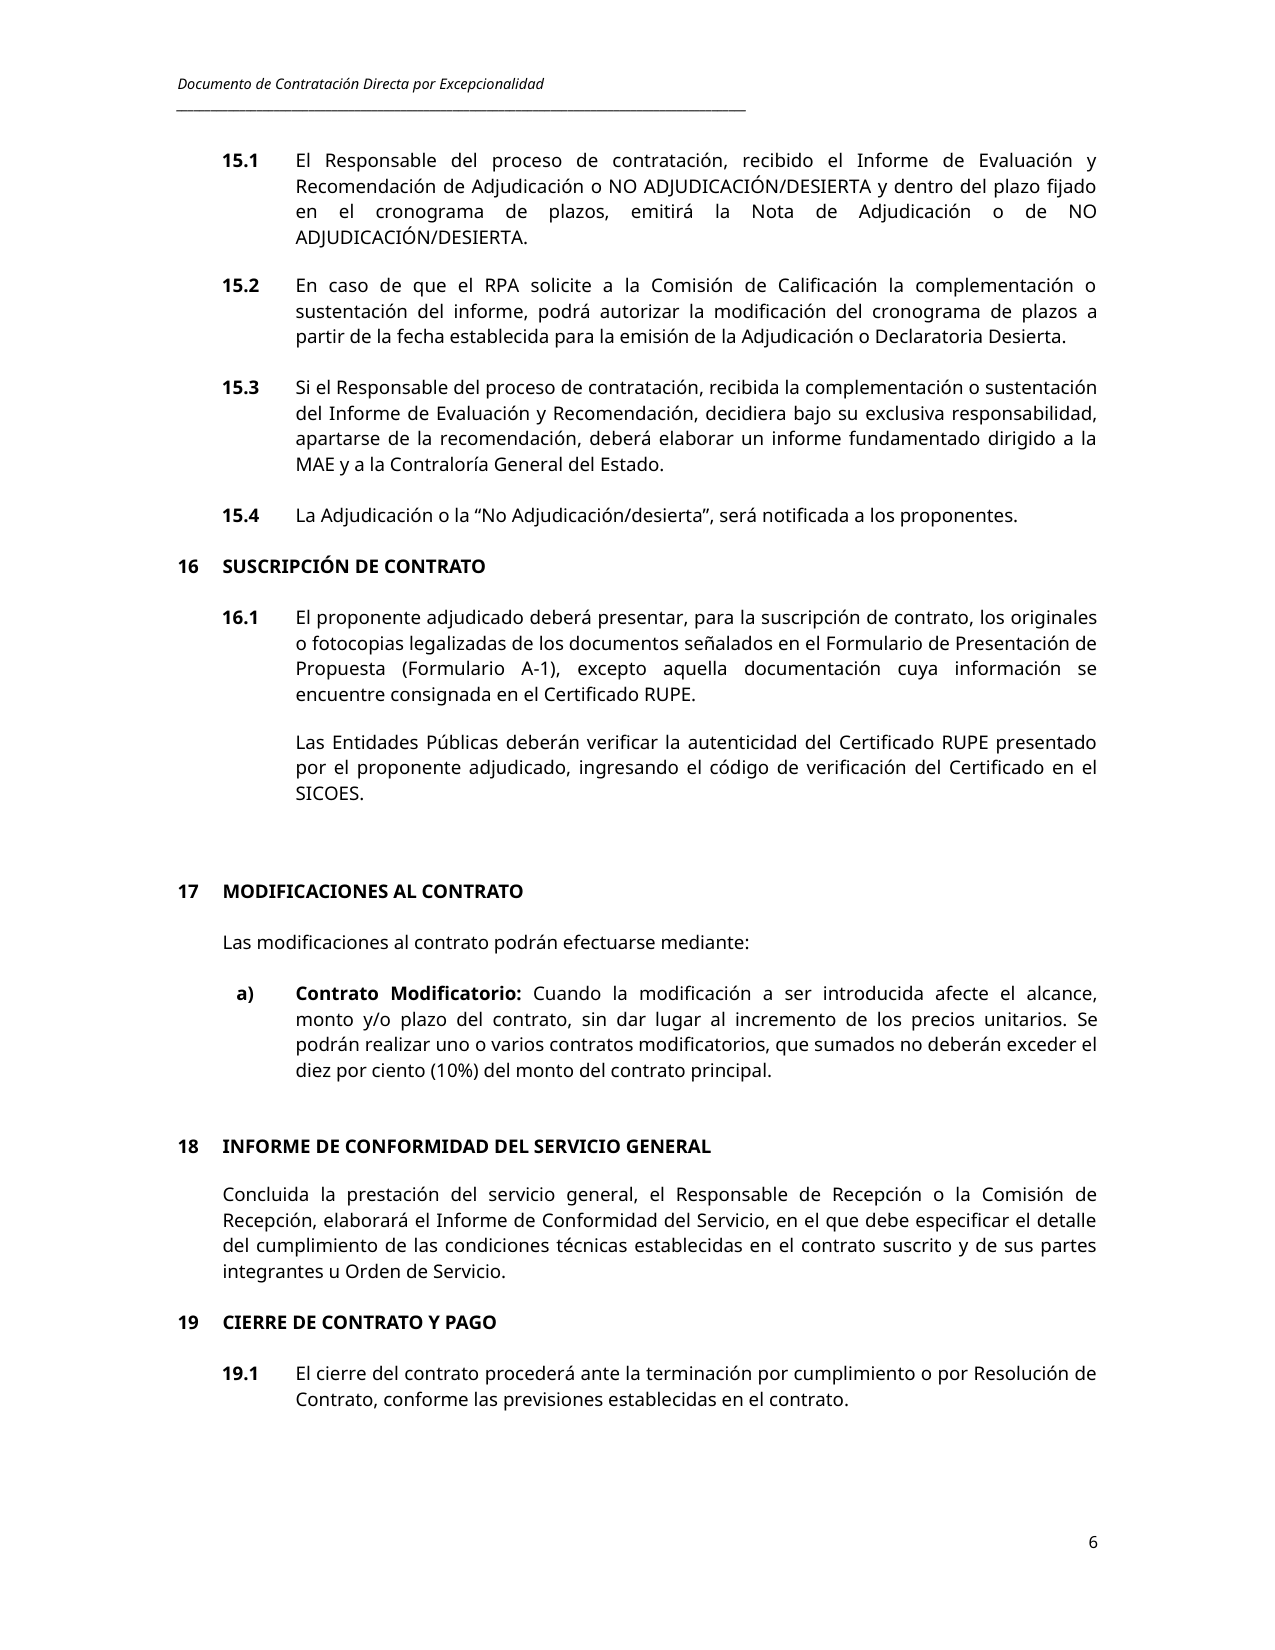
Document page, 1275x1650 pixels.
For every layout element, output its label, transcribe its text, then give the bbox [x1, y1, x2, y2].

title MODIFICACIONES AL CONTRATO [177, 878, 1098, 904]
list El proponente adjudicado deberá presentar, para la suscripción de contrato, los originales o fotocopias legalizadas de los documentos señalados en el Formulario de Presentación de Propuesta (Formulario A-1), excepto aquella documentación cuya información se encuentre consignada en el Certificado RUPE. [222, 604, 1098, 706]
list Las Entidades Públicas deberán verificar la autenticidad del Certificado RUPE presentado por el proponente adjudicado, ingresando el código de verificación del Certificado en el SICOES. [295, 729, 1098, 806]
list En caso de que el RPA solicite a la Comisión de Calificación la complementación o sustentación del informe, podrá autorizar la modificación del cronograma de plazos a partir de la fecha establecida para la emisión de la Adjudicación o Declaratoria Desierta. [222, 272, 1098, 349]
list El cierre del contrato procederá ante la terminación por cumplimiento o por Resolución de Contrato, conforme las previsiones establecidas en el contrato. [222, 1360, 1098, 1411]
title CIERRE DE CONTRATO Y PAGO [177, 1309, 1098, 1335]
list Contrato Modificatorio: Cuando la modificación a ser introducida afecte el alcance, monto y/o plazo del contrato, sin dar lugar al incremento de los precios unitarios. Se podrán realizar uno o varios contratos modificatorios, que sumados no deberán exceder el diez por ciento (10%) del monto del contrato principal. [236, 980, 1098, 1082]
text Las modificaciones al contrato podrán efectuarse mediante: [177, 929, 1098, 955]
list El Responsable del proceso de contratación, recibido el Informe de Evaluación y Recomendación de Adjudicación o NO ADJUDICACIÓN/DESIERTA y dentro del plazo fijado en el cronograma de plazos, emitirá la Nota de Adjudicación o de NO ADJUDICACIÓN/DESIERTA. [222, 148, 1098, 250]
text Concluida la prestación del servicio general, el Responsable de Recepción o la Comisión de Recepción, elaborará el Informe de Conformidad del Servicio, en el que debe especificar el detalle del cumplimiento de las condiciones técnicas establecidas en el contrato suscrito y de sus partes integrantes u Orden de Servicio. [222, 1182, 1098, 1284]
list La Adjudicación o la “No Adjudicación/desierta”, será notificada a los proponentes. [222, 502, 1098, 528]
list Si el Responsable del proceso de contratación, recibida la complementación o sustentación del Informe de Evaluación y Recomendación, decidiera bajo su exclusiva responsabilidad, apartarse de la recomendación, deberá elaborar un informe fundamentado dirigido a la MAE y a la Contraloría General del Estado. [222, 374, 1098, 477]
title INFORME DE CONFORMIDAD DEL SERVICIO GENERAL [177, 1133, 1098, 1159]
title SUSCRIPCIÓN DE CONTRATO [177, 553, 1098, 579]
